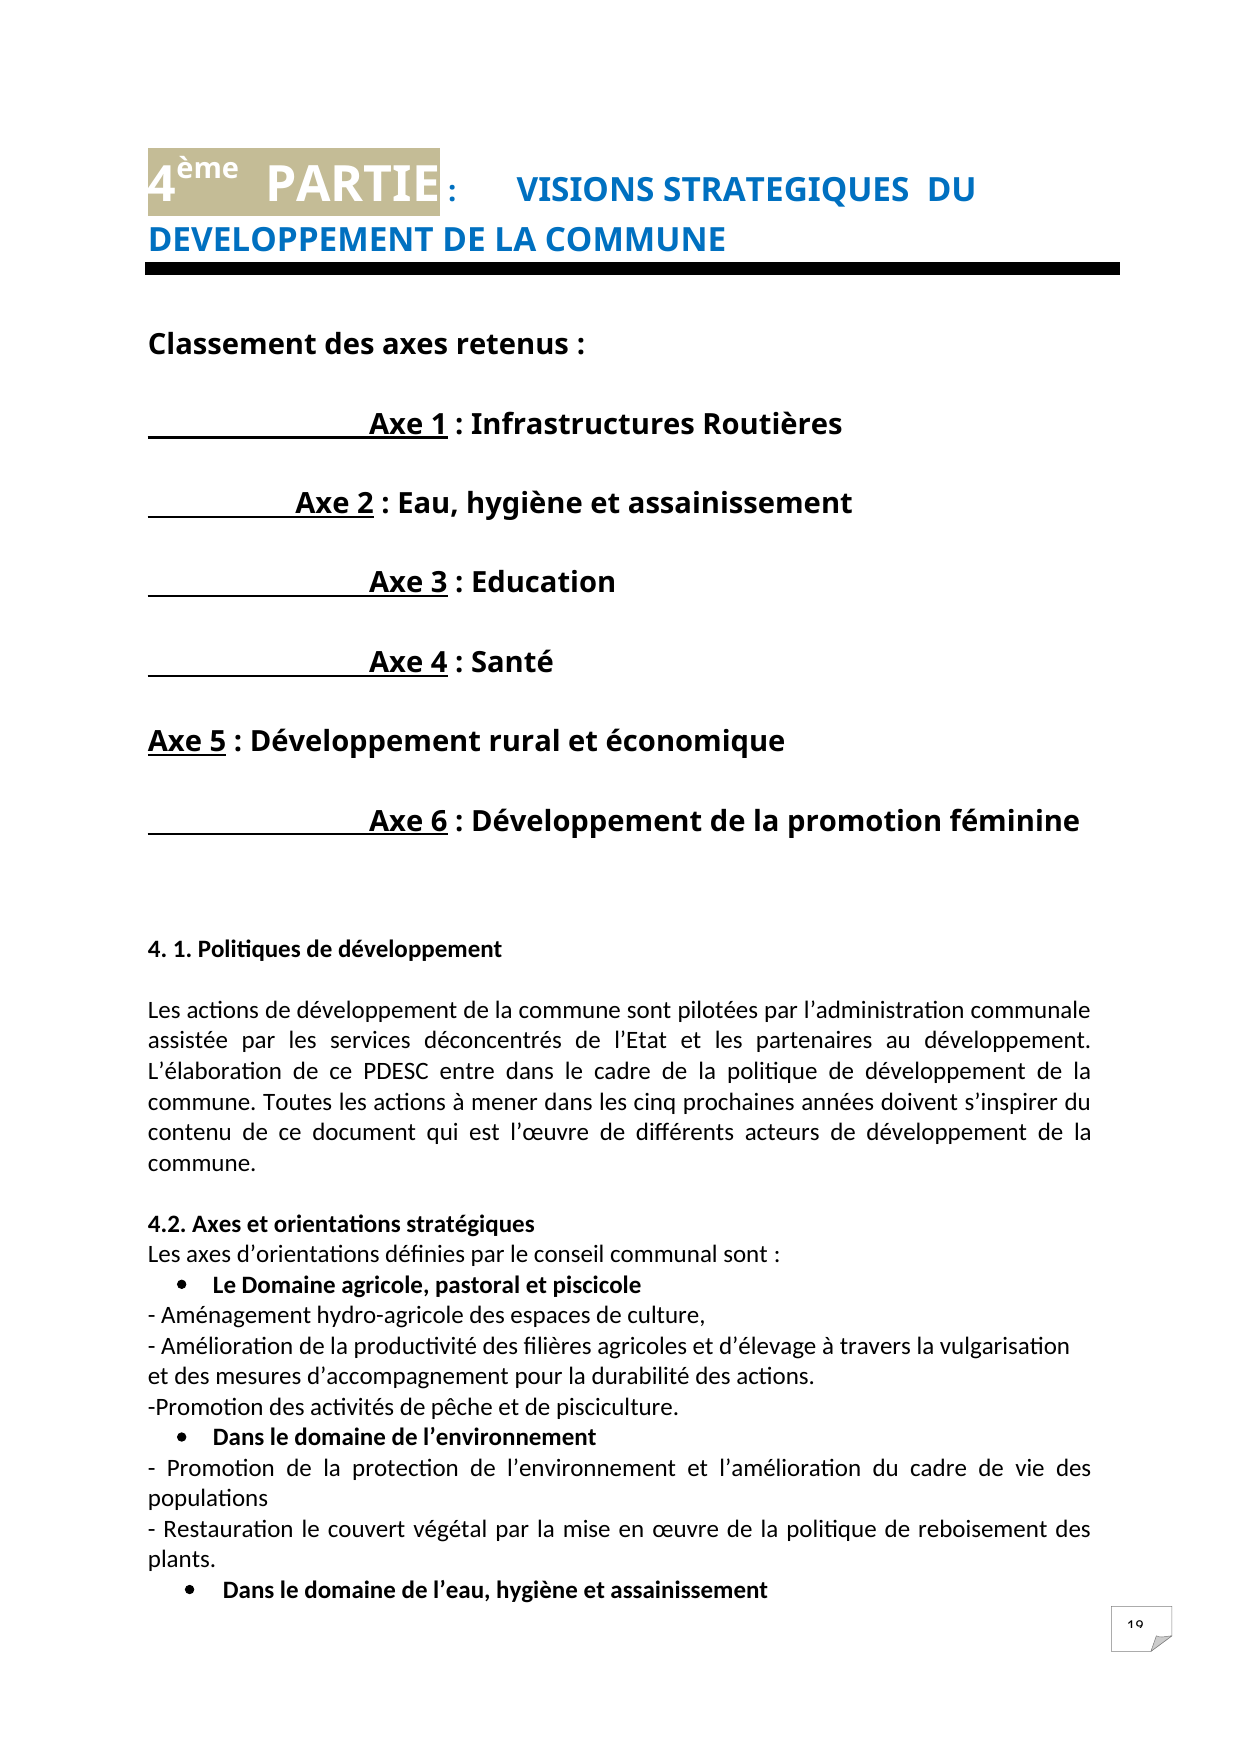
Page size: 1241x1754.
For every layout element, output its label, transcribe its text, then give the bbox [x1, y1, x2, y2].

list Dans le domaine de l’environnement [177, 1421, 1093, 1452]
text Axe 4 : Santé [148, 641, 1093, 681]
text DEVELOPPEMENT DE LA COMMUNE [148, 216, 1093, 261]
text Axe 5 : Développement rural et économique [148, 721, 1093, 760]
text Les actions de développement de la commune sont pilotées par l’administration communale assistée par les services déconcentrés de l’Etat et les partenaires au développement. L’élaboration de ce PDESC entre dans le cadre de la politique de développement de la commune. Toutes les actions à mener dans les cinq prochaines années doivent s’inspirer du contenu de ce document qui est l’œuvre de différents acteurs de développement de la commune. [148, 994, 1093, 1177]
text - Restauration le couvert végétal par la mise en œuvre de la politique de reboisement des plants. [148, 1513, 1093, 1574]
text Les axes d’orientations définies par le conseil communal sont : [148, 1238, 1093, 1269]
list Le Domaine agricole, pastoral et piscicole [177, 1269, 1093, 1299]
text 4. 1. Politiques de développement [148, 933, 1093, 964]
text 4.2. Axes et orientations stratégiques [148, 1208, 1093, 1238]
text - Amélioration de la productivité des filières agricoles et d’élevage à travers la vulgarisation et des mesures d’accompagnement pour la durabilité des actions. [148, 1330, 1093, 1391]
list Dans le domaine de l’eau, hygiène et assainissement [185, 1574, 1093, 1604]
text -Promotion des activités de pêche et de pisciculture. [148, 1391, 1093, 1421]
text Axe 3 : Education [148, 562, 1093, 601]
text Classement des axes retenus : [148, 324, 1093, 363]
text Axe 2 : Eau, hygiène et assainissement [148, 482, 1093, 522]
text - Promotion de la protection de l’environnement et l’amélioration du cadre de vie des populations [148, 1452, 1093, 1513]
text Axe 1 : Infrastructures Routières [148, 403, 1093, 443]
text 4ème PARTIE : VISIONS STRATEGIQUES DU [440, 148, 1093, 216]
text Axe 6 : Développement de la promotion féminine [148, 800, 1093, 839]
text - Aménagement hydro-agricole des espaces de culture, [148, 1299, 1093, 1330]
